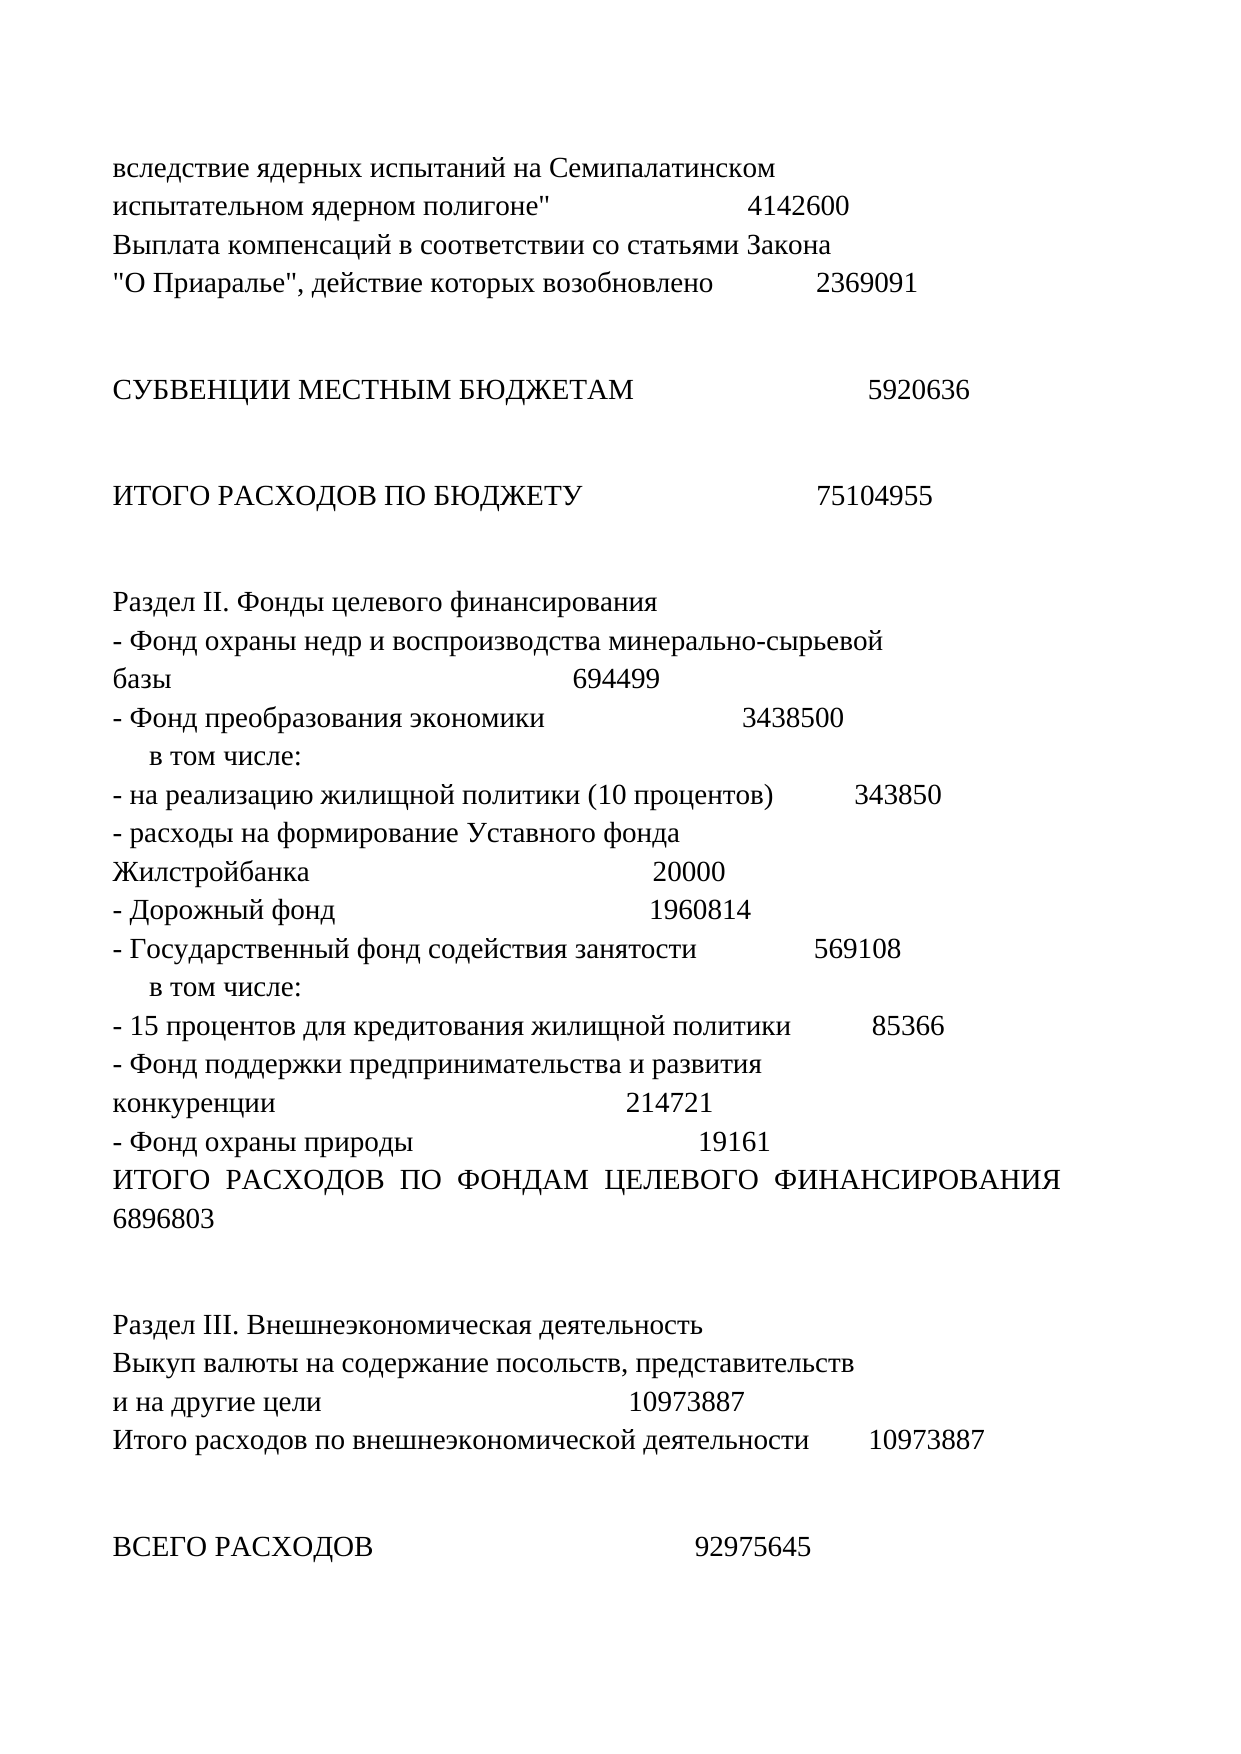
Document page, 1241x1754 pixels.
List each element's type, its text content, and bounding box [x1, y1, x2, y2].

text Итого расходов по внешнеэкономической деятельности 10973887 [112, 1422, 1128, 1456]
text Жилстройбанка 20000 [112, 854, 1128, 887]
text в том числе: [112, 738, 1128, 772]
text - Дорожный фонд 1960814 [112, 892, 1128, 926]
text ВСЕГО РАСХОДОВ 92975645 [112, 1529, 1128, 1562]
text - Государственный фонд содействия занятости 569108 [112, 931, 1128, 964]
text - Фонд преобразования экономики 3438500 [112, 700, 1128, 733]
text - Фонд охраны недр и воспроизводства минерально-сырьевой [112, 623, 1128, 656]
text СУБВЕНЦИИ МЕСТНЫМ БЮДЖЕТАМ 5920636 [112, 372, 1128, 405]
text - 15 процентов для кредитования жилищной политики 85366 [112, 1008, 1128, 1042]
text базы 694499 [112, 661, 1128, 695]
text "О Приаралье", действие которых возобновлено 2369091 [112, 266, 1128, 299]
text - Фонд поддержки предпринимательства и развития [112, 1047, 1128, 1080]
text ИТОГО РАСХОДОВ ПО БЮДЖЕТУ 75104955 [112, 478, 1128, 511]
text вследствие ядерных испытаний на Семипалатинском [112, 150, 1128, 183]
text - Фонд охраны природы 19161 [112, 1124, 1128, 1157]
text Раздел II. Фонды целевого финансирования [112, 584, 1128, 618]
text - расходы на формирование Уставного фонда [112, 815, 1128, 849]
text конкуренции 214721 [112, 1085, 1128, 1119]
text ИТОГО РАСХОДОВ ПО ФОНДАМ ЦЕЛЕВОГО ФИНАНСИРОВАНИЯ 6896803 [112, 1162, 1128, 1234]
text в том числе: [112, 969, 1128, 1003]
text Выплата компенсаций в соответствии со статьями Закона [112, 227, 1128, 261]
text - на реализацию жилищной политики (10 процентов) 343850 [112, 777, 1128, 810]
text и на другие цели 10973887 [112, 1384, 1128, 1417]
text Раздел III. Внешнеэкономическая деятельность [112, 1307, 1128, 1340]
text испытательном ядерном полигоне" 4142600 [112, 188, 1128, 222]
text Выкуп валюты на содержание посольств, представительств [112, 1345, 1128, 1379]
